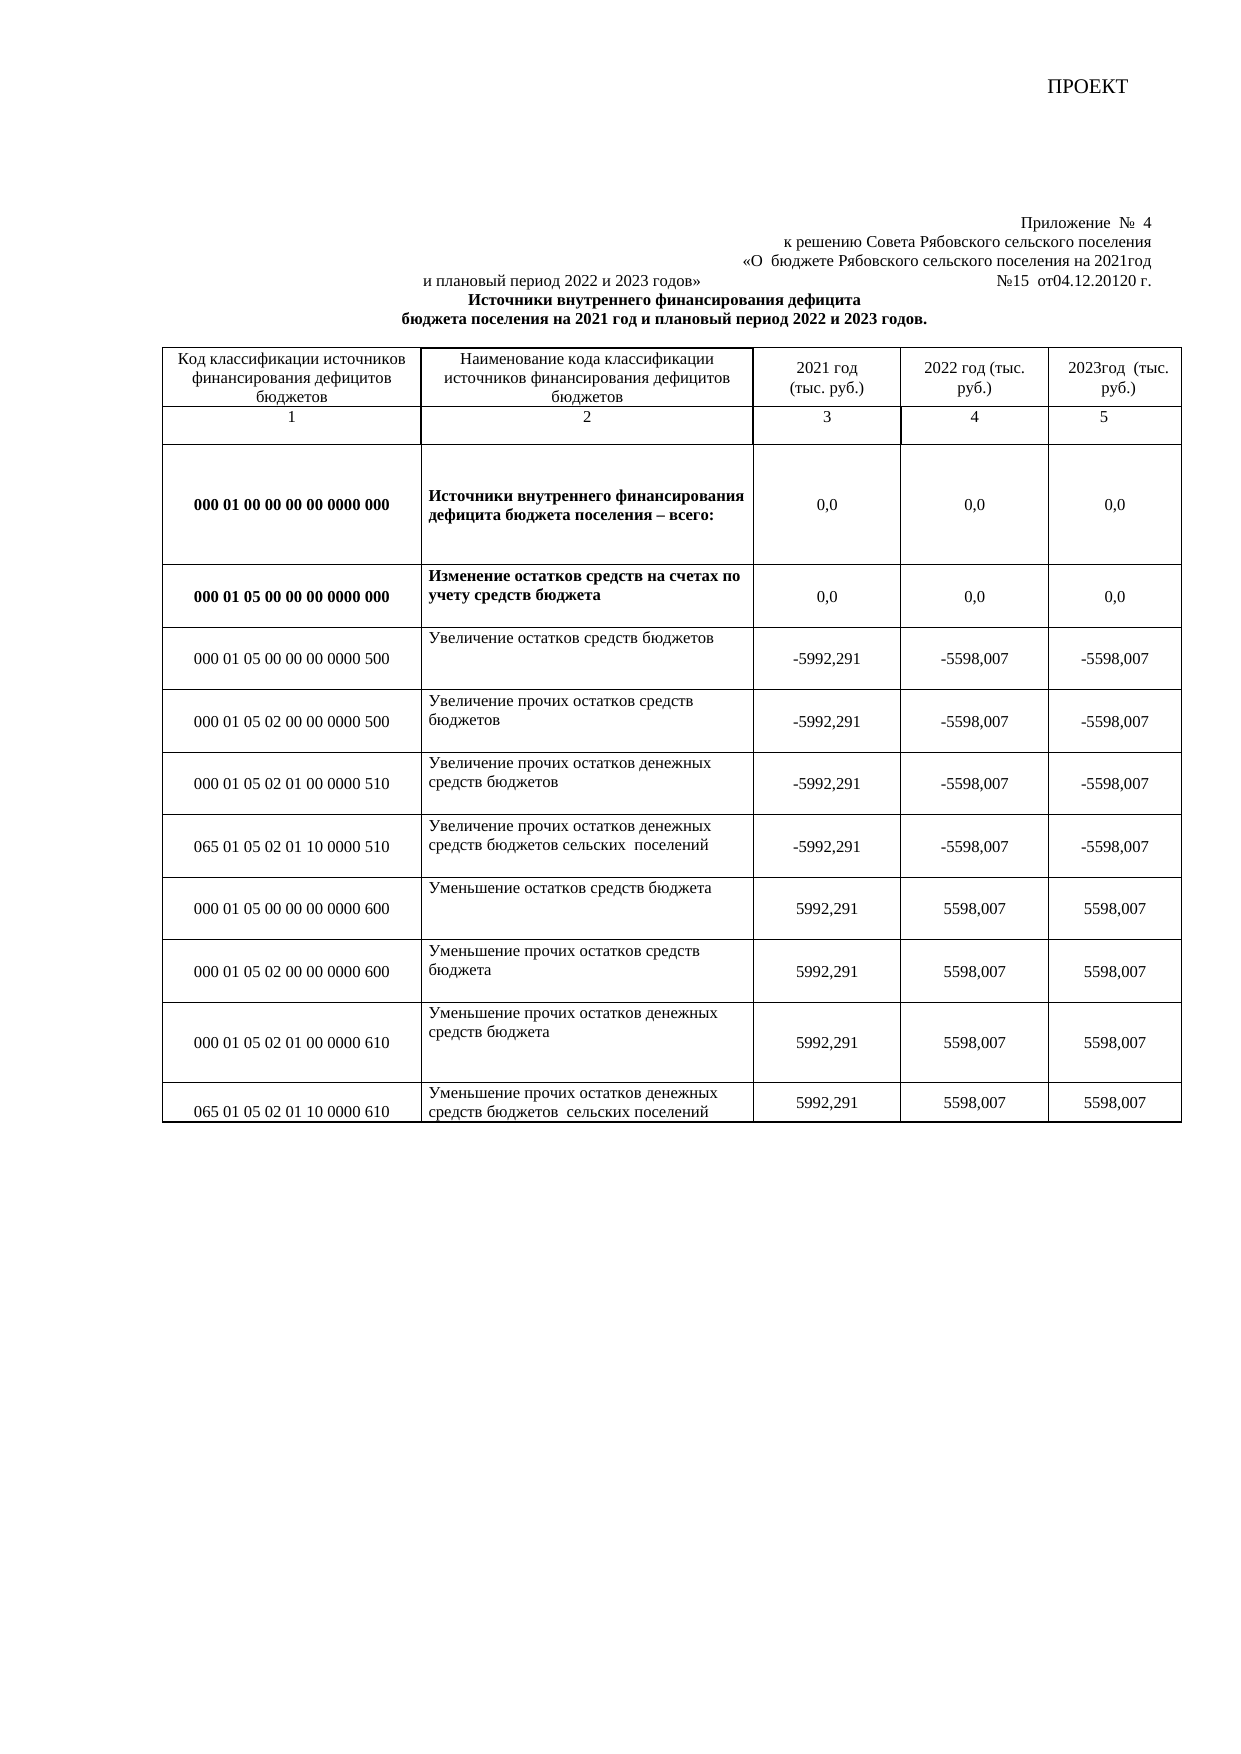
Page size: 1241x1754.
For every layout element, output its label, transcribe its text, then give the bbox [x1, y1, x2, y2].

table_cell 065 01 05 02 01 10 0000 610 [163, 1083, 421, 1121]
table_cell Уменьшение остатков средств бюджета [422, 878, 753, 939]
table_cell 5992,291 [754, 1003, 900, 1082]
table_cell -5598,007 [901, 690, 1048, 752]
table_cell -5598,007 [901, 753, 1048, 814]
table_cell 000 01 05 02 01 00 0000 610 [163, 1003, 421, 1082]
text к решению Совета Рябовского сельского поселения [177, 232, 1152, 251]
table_header 2021 год (тыс. руб.) [754, 348, 900, 406]
table_cell 5598,007 [1049, 940, 1181, 1002]
table_cell 3 [754, 407, 900, 444]
table_cell 000 01 05 02 00 00 0000 500 [163, 690, 421, 752]
table_cell 000 01 05 02 00 00 0000 600 [163, 940, 421, 1002]
table_cell 000 01 05 02 01 00 0000 510 [163, 753, 421, 814]
table_cell -5598,007 [1049, 628, 1181, 689]
table_cell 0,0 [901, 565, 1048, 627]
text бюджета поселения на 2021 год и плановый период 2022 и 2023 годов. [177, 309, 1152, 328]
table_cell 5 [1049, 407, 1181, 444]
table_cell 5598,007 [1049, 878, 1181, 939]
table_cell 5992,291 [754, 878, 900, 939]
table_cell -5598,007 [901, 815, 1048, 877]
table_cell Уменьшение прочих остатков денежных средств бюджета [422, 1003, 753, 1082]
table_cell 2 [422, 407, 752, 444]
table_cell Увеличение прочих остатков денежных средств бюджетов [422, 753, 753, 814]
table_cell -5598,007 [901, 628, 1048, 689]
table_cell -5992,291 [754, 753, 900, 814]
table_cell 0,0 [754, 445, 900, 564]
table_cell 000 01 05 00 00 00 0000 500 [163, 628, 421, 689]
table_cell 5598,007 [901, 1003, 1048, 1082]
table_cell 000 01 05 00 00 00 0000 000 [163, 565, 421, 627]
table_cell -5598,007 [1049, 753, 1181, 814]
table_header Код классификации источников финансирования дефицитов бюджетов [163, 348, 420, 406]
table_cell 000 01 05 00 00 00 0000 600 [163, 878, 421, 939]
table_header 2022 год (тыс. руб.) [901, 348, 1048, 406]
table_cell Увеличение прочих остатков денежных средств бюджетов сельских поселений [422, 815, 753, 877]
table_cell -5598,007 [1049, 815, 1181, 877]
table_cell 0,0 [1049, 445, 1181, 564]
table_cell 000 01 00 00 00 00 0000 000 [163, 445, 421, 564]
table_header Наименование кода классификации источников финансирования дефицитов бюджетов [422, 349, 752, 406]
table_cell -5992,291 [754, 815, 900, 877]
table_cell 5598,007 [1049, 1083, 1181, 1121]
table_cell 5598,007 [901, 1083, 1048, 1121]
table_cell 0,0 [1049, 565, 1181, 627]
table_cell 5598,007 [901, 940, 1048, 1002]
table_cell Уменьшение прочих остатков средств бюджета [422, 940, 753, 1002]
table_header 2023год (тыс. руб.) [1049, 348, 1181, 406]
table_cell Увеличение прочих остатков средств бюджетов [422, 690, 753, 752]
table_cell 5598,007 [901, 878, 1048, 939]
text Приложение № 4 [177, 213, 1152, 232]
table_cell Увеличение остатков средств бюджетов [422, 628, 753, 689]
table_cell -5992,291 [754, 690, 900, 752]
table_cell 065 01 05 02 01 10 0000 510 [163, 815, 421, 877]
table_cell 0,0 [901, 445, 1048, 564]
text и плановый период 2022 и 2023 годов» №15 от04.12.20120 г. [177, 270, 1152, 289]
table_cell 5598,007 [1049, 1003, 1181, 1082]
table_cell Изменение остатков средств на счетах по учету средств бюджета [422, 565, 753, 627]
table_cell -5992,291 [754, 628, 900, 689]
table_cell Уменьшение прочих остатков денежных средств бюджетов сельских поселений [422, 1083, 753, 1121]
table_cell 4 [902, 407, 1048, 444]
table_cell 1 [163, 407, 420, 444]
table_cell 5992,291 [754, 1083, 900, 1121]
table_cell 5992,291 [754, 940, 900, 1002]
table_cell 0,0 [754, 565, 900, 627]
text Источники внутреннего финансирования дефицита [177, 289, 1152, 309]
table_cell -5598,007 [1049, 690, 1181, 752]
text «О бюджете Рябовского сельского поселения на 2021год [177, 251, 1152, 270]
table_cell Источники внутреннего финансирования дефицита бюджета поселения – всего: [422, 445, 753, 564]
